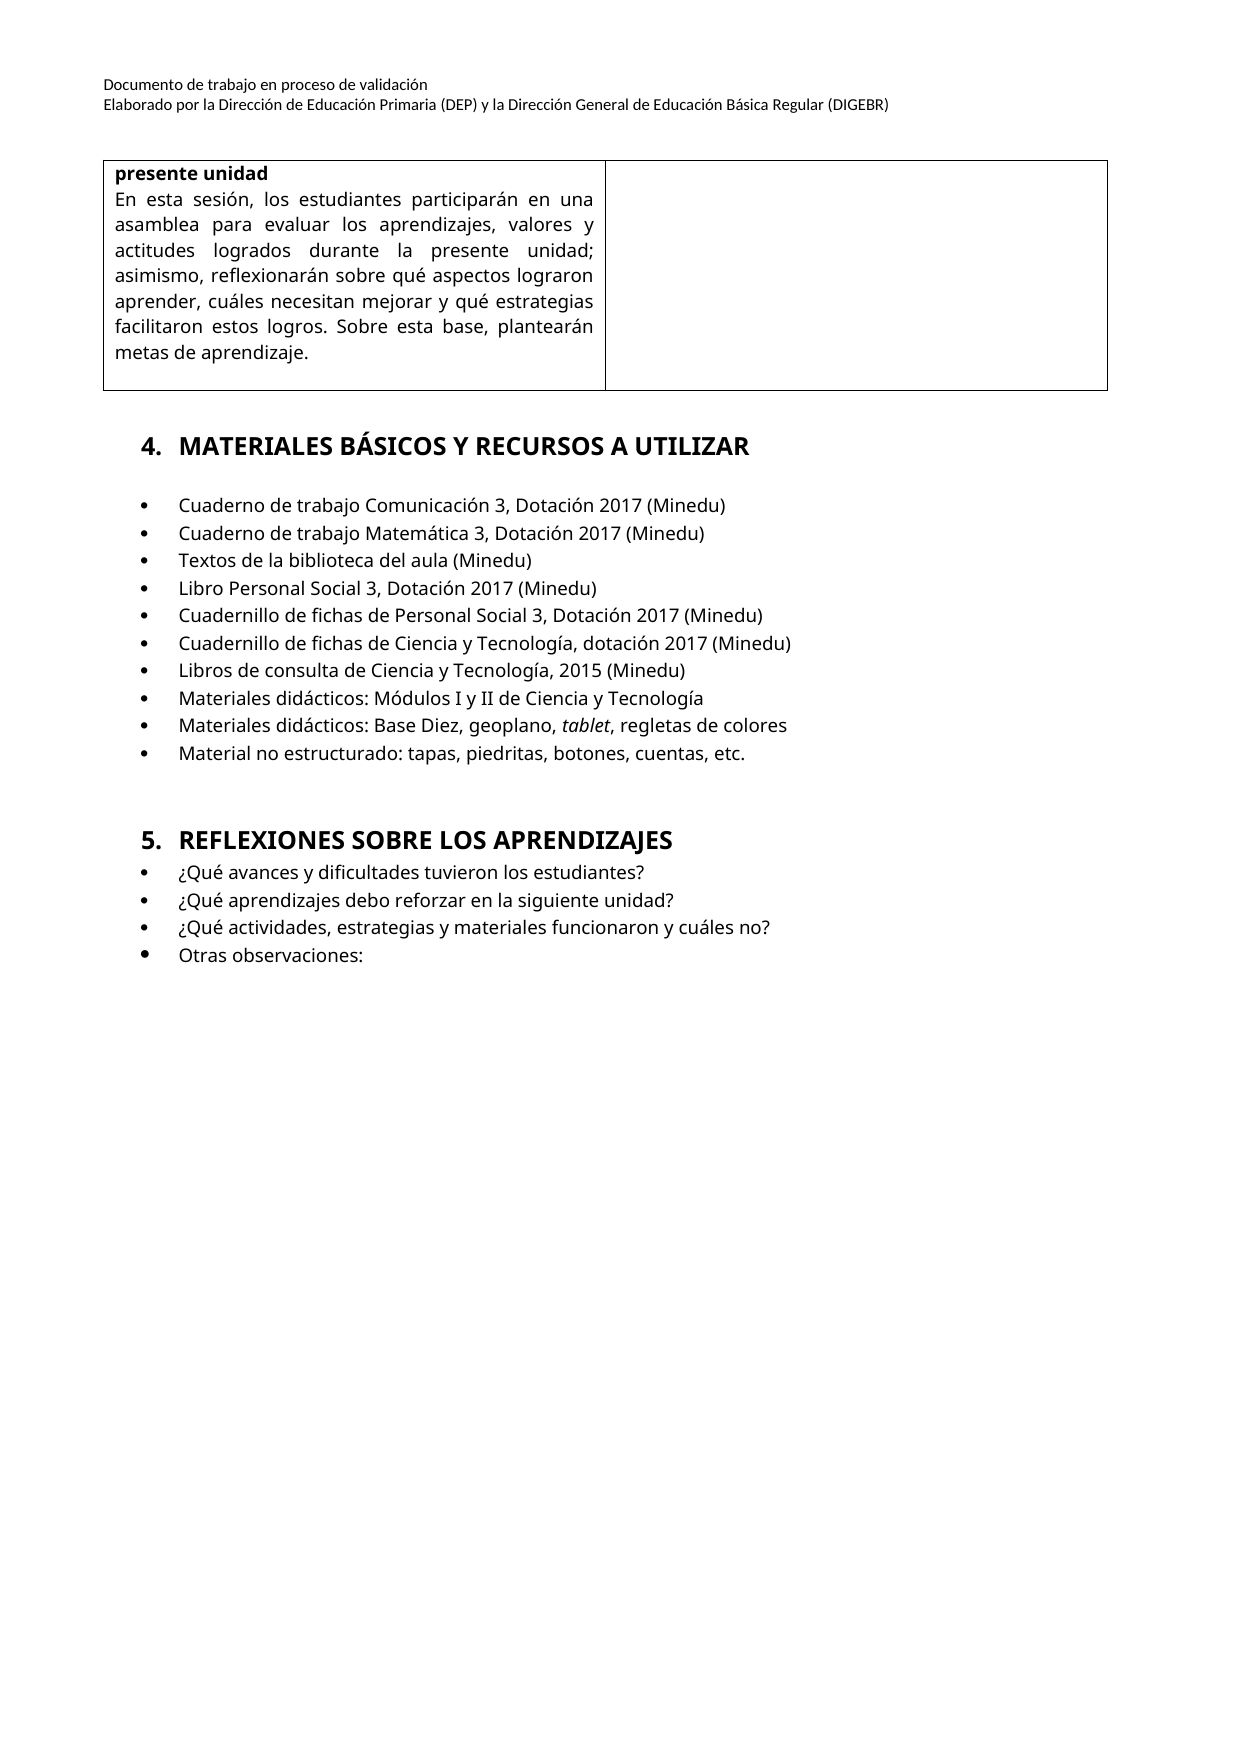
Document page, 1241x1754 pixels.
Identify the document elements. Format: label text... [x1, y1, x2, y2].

list MATERIALES BÁSICOS Y RECURSOS A UTILIZAR [141, 428, 1063, 463]
list Cuadernillo de fichas de Ciencia y Tecnología, dotación 2017 (Minedu) [141, 630, 1063, 656]
list ¿Qué avances y dificultades tuvieron los estudiantes? [141, 859, 1063, 885]
list Cuadernillo de fichas de Personal Social 3, Dotación 2017 (Minedu) [141, 603, 1063, 628]
list Textos de la biblioteca del aula (Minedu) [141, 548, 1063, 573]
list ¿Qué aprendizajes debo reforzar en la siguiente unidad? [141, 887, 1063, 913]
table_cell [104, 161, 605, 390]
list Cuaderno de trabajo Matemática 3, Dotación 2017 (Minedu) [141, 520, 1063, 546]
list Otras observaciones: [141, 942, 1063, 968]
list Libro Personal Social 3, Dotación 2017 (Minedu) [141, 575, 1063, 601]
list Material no estructurado: tapas, piedritas, botones, cuentas, etc. [141, 740, 1063, 766]
list REFLEXIONES SOBRE LOS APRENDIZAJES [141, 823, 1063, 857]
list Libros de consulta de Ciencia y Tecnología, 2015 (Minedu) [141, 658, 1063, 683]
list ¿Qué actividades, estrategias y materiales funcionaron y cuáles no? [141, 914, 1063, 940]
table_cell [606, 161, 1107, 390]
list Materiales didácticos: Módulos I y II de Ciencia y Tecnología [141, 685, 1063, 711]
list Cuaderno de trabajo Comunicación 3, Dotación 2017 (Minedu) [141, 493, 1063, 518]
list Materiales didácticos: Base Diez, geoplano, tablet, regletas de colores [141, 713, 1063, 738]
